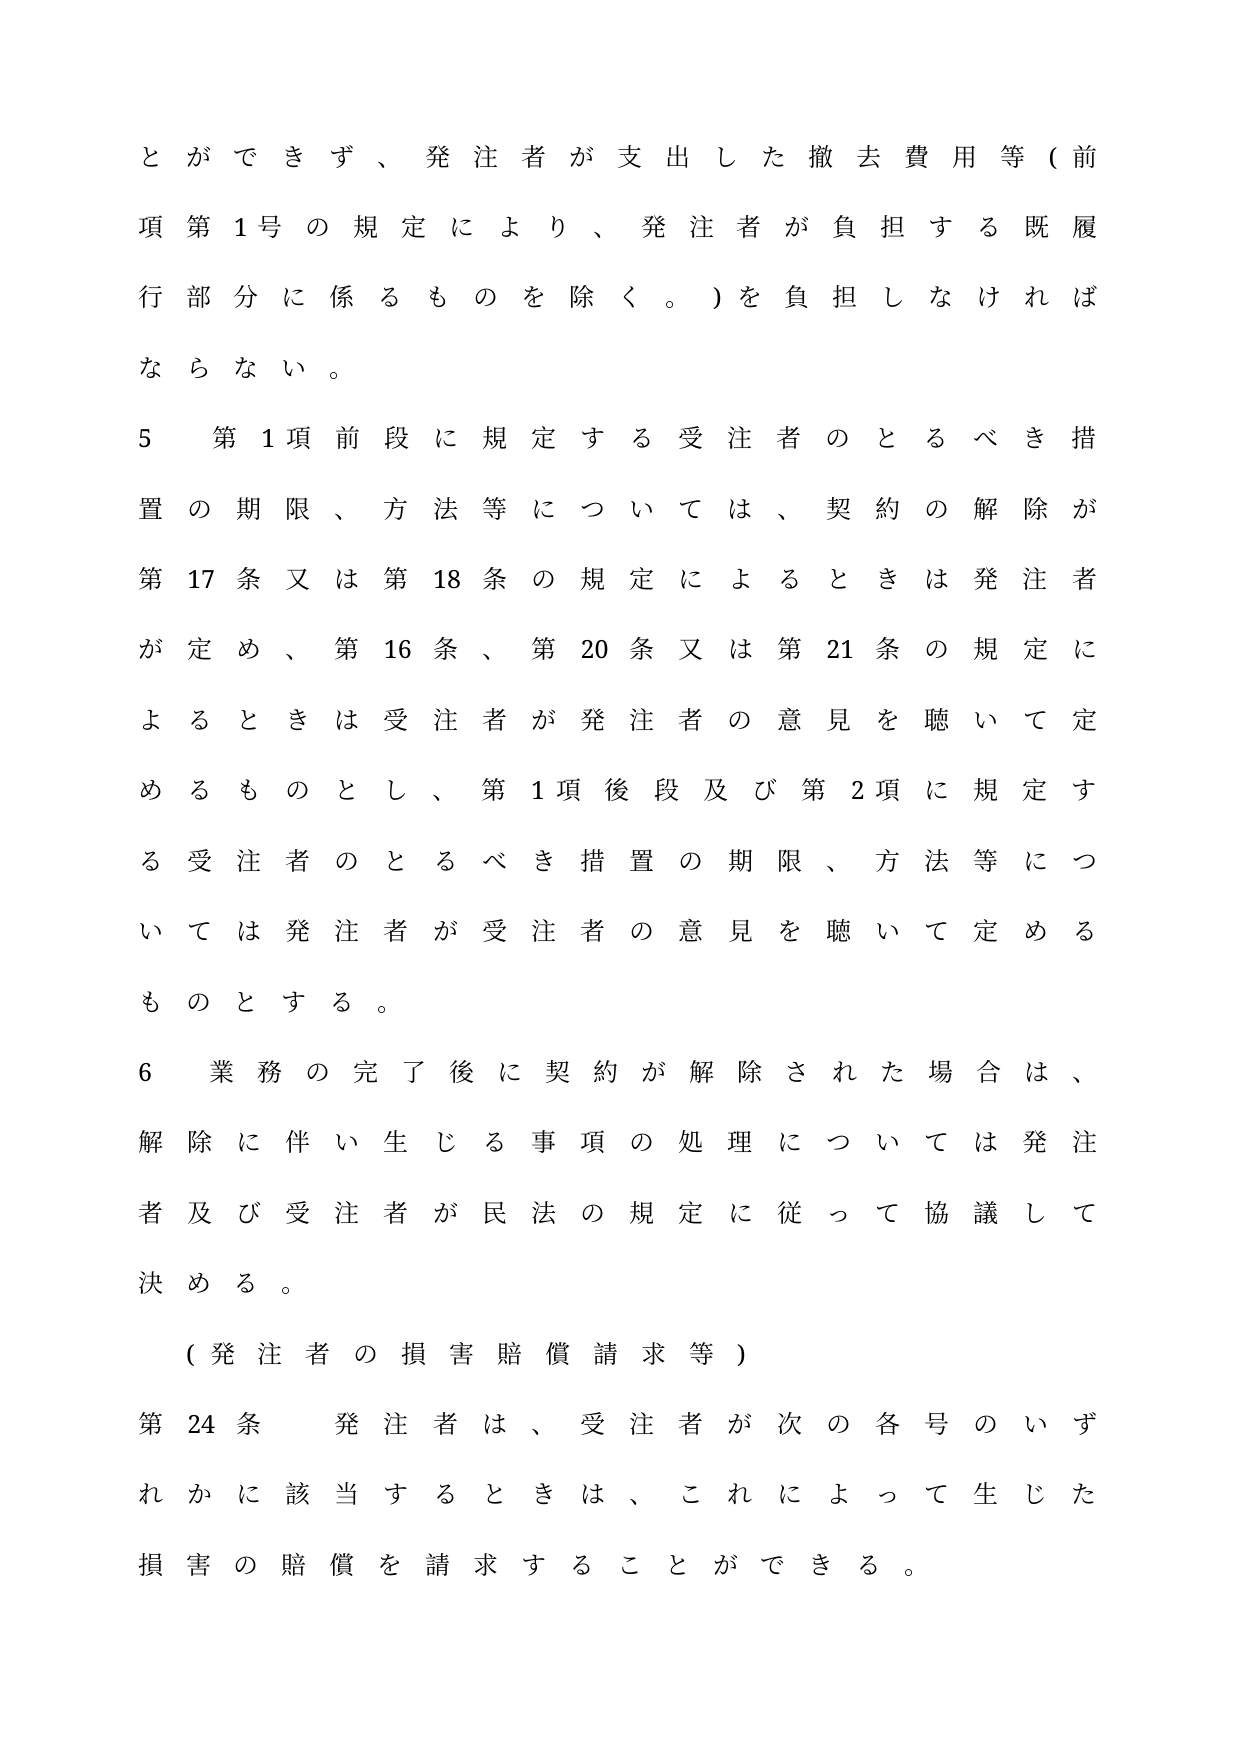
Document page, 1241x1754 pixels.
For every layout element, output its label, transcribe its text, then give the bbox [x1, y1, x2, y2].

text 6 業務の完了後に契約が解除された場合は、解除に伴い生じる事項の処理については発注者及び受注者が民法の規定に従って協議して決める。 [114, 1035, 1120, 1317]
text 5 第1項前段に規定する受注者のとるべき措置の期限、方法等については、契約の解除が第17条又は第18条の規定によるときは発注者が定め、第16条、第20条又は第21条の規定によるときは受注者が発注者の意見を聴いて定めるものとし、第1項後段及び第2項に規定する受注者のとるべき措置の期限、方法等については発注者が受注者の意見を聴いて定めるものとする。 [114, 402, 1120, 1035]
text 第24条 発注者は、受注者が次の各号のいずれかに該当するときは、これによって生じた損害の賠償を請求することができる。 [114, 1387, 1120, 1599]
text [114, 120, 1120, 402]
text (発注者の損害賠償請求等) [138, 1317, 1120, 1387]
